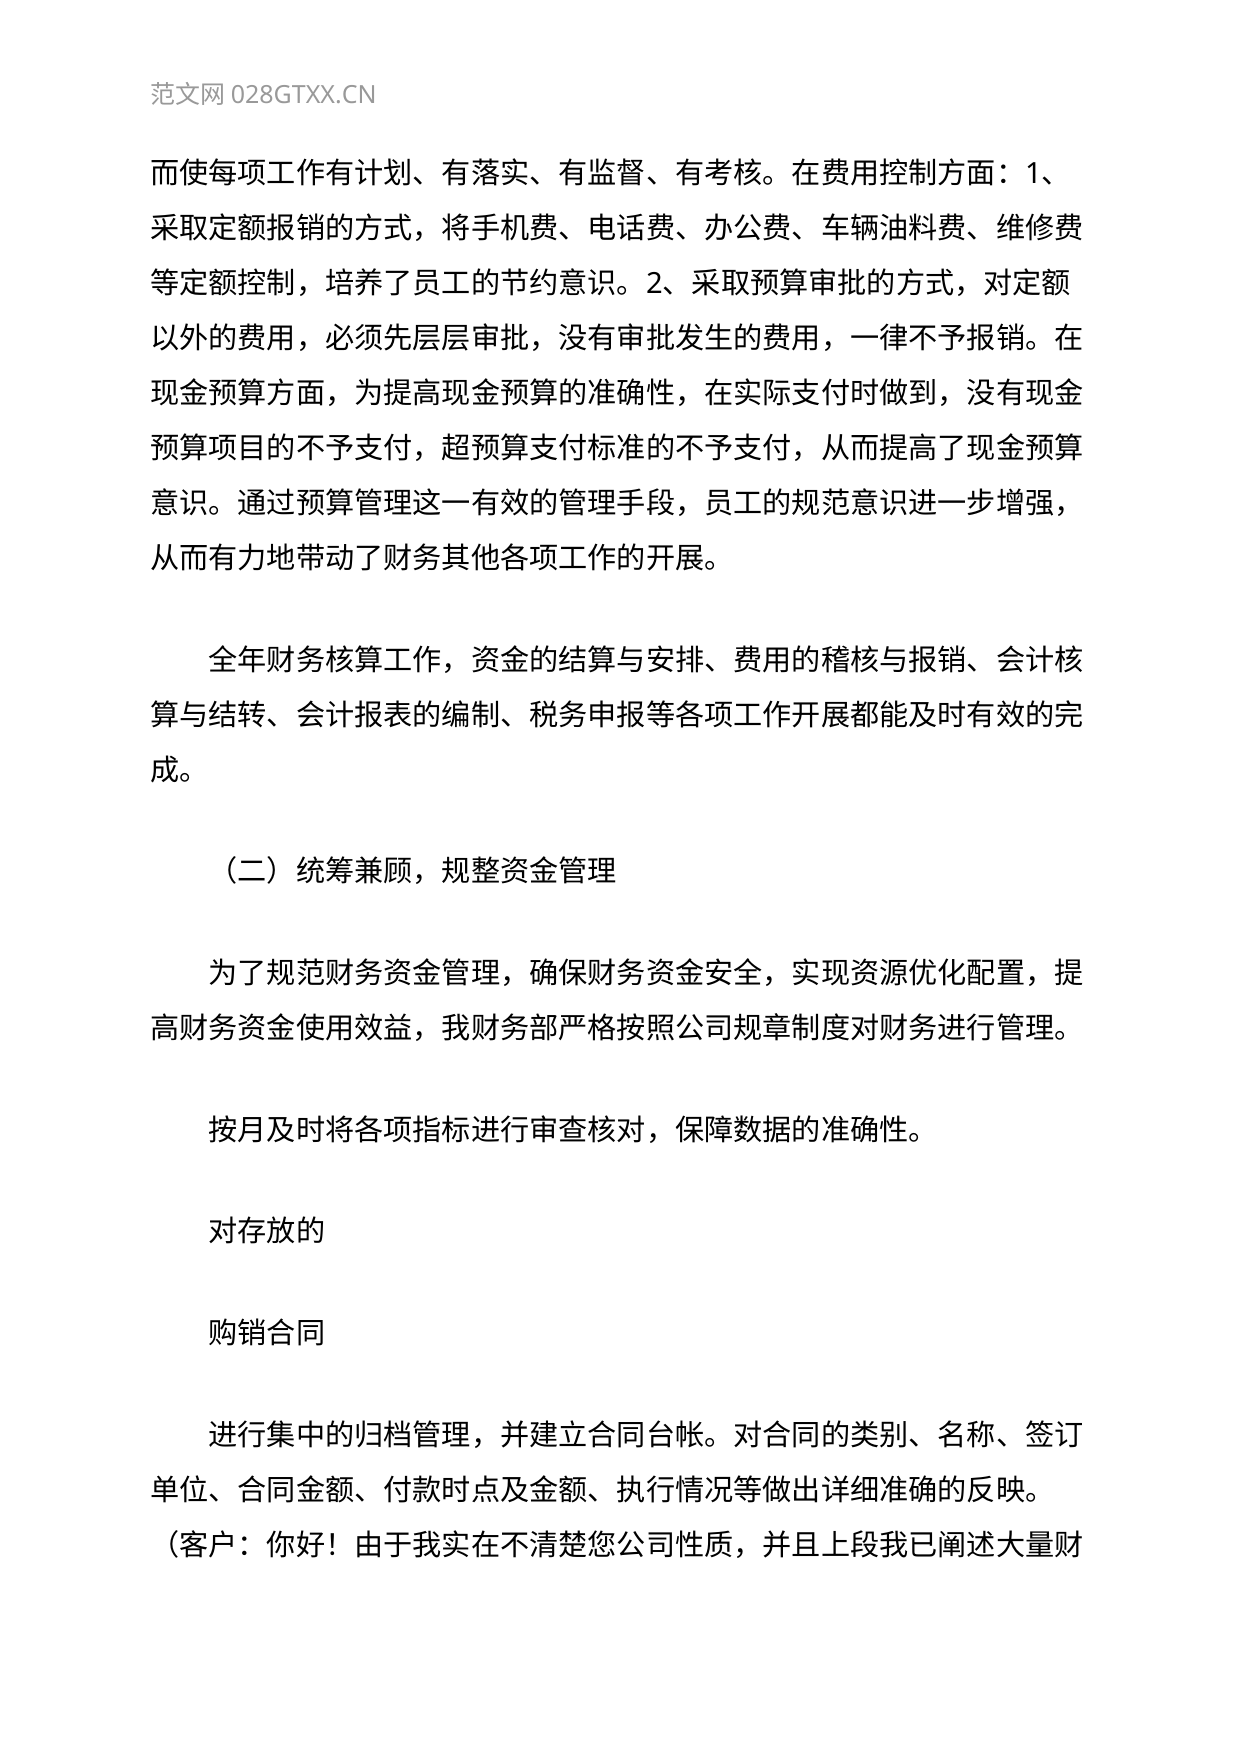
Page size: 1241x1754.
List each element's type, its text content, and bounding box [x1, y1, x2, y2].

text 全年财务核算工作，资金的结算与安排、费用的稽核与报销、会计核算与结转、会计报表的编制、税务申报等各项工作开展都能及时有效的完成。 [150, 636, 1090, 788]
text 为了规范财务资金管理，确保财务资金安全，实现资源优化配置，提高财务资金使用效益，我财务部严格按照公司规章制度对财务进行管理。 [150, 949, 1090, 1047]
text 按月及时将各项指标进行审查核对，保障数据的准确性。 [150, 1106, 1090, 1148]
text 购销合同 [150, 1310, 1090, 1352]
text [150, 150, 1090, 577]
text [150, 1412, 1090, 1564]
text 对存放的 [150, 1208, 1090, 1250]
text （二）统筹兼顾，规整资金管理 [150, 848, 1090, 890]
